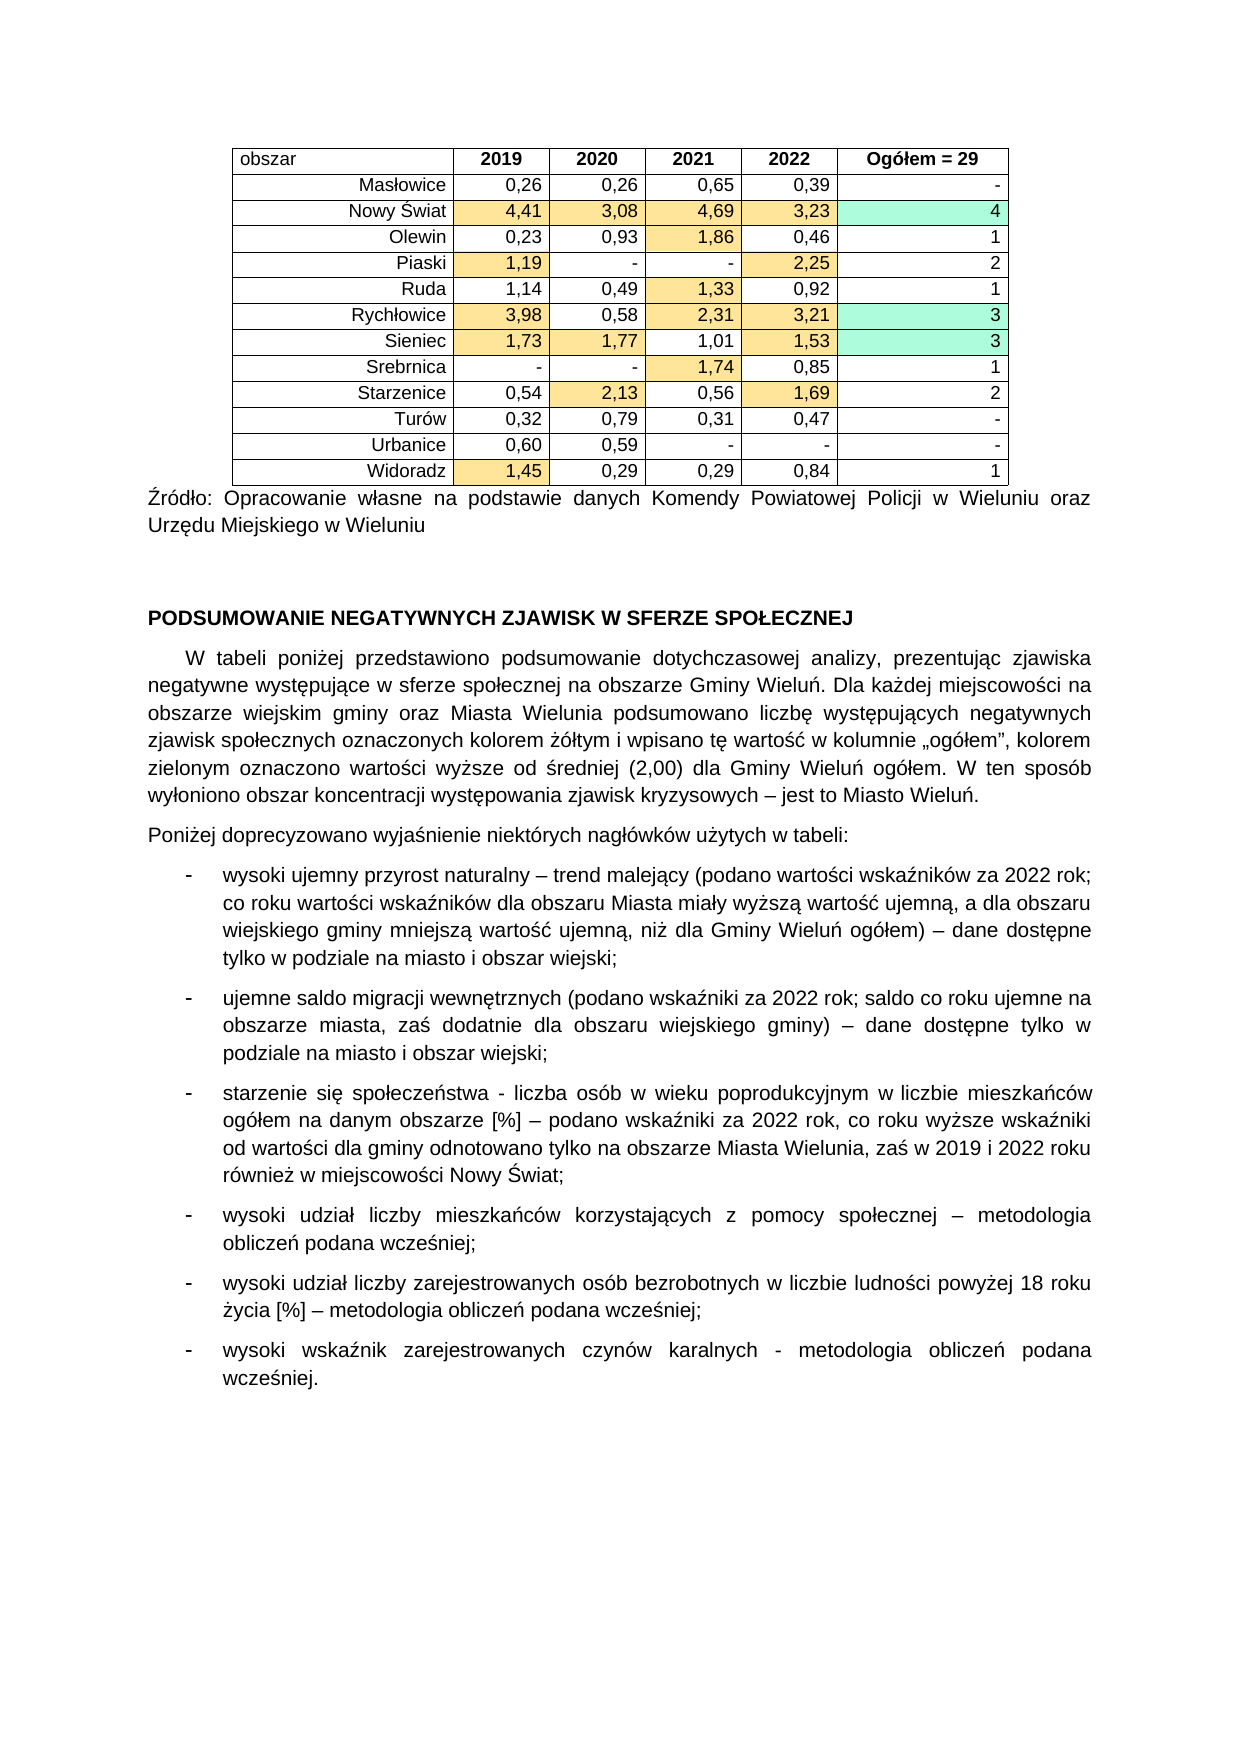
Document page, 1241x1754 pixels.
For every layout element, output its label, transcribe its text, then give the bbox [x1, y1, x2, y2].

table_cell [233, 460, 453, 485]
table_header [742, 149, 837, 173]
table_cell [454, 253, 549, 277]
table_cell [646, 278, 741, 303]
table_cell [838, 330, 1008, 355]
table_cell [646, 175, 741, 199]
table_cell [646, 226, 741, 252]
list wysoki udział liczby zarejestrowanych osób bezrobotnych w liczbie ludności powyżej 18 roku życia [%] – metodologia obliczeń podana wcześniej; [185, 1271, 1093, 1322]
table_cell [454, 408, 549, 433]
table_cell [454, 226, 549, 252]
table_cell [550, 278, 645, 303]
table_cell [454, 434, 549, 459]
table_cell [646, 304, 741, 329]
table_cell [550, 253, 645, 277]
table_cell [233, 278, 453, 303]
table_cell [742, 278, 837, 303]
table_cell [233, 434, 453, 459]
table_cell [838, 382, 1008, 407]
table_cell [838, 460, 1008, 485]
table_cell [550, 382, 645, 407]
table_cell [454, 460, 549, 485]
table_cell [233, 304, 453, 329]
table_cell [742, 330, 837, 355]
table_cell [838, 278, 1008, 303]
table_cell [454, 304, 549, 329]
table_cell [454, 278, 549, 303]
list wysoki wskaźnik zarejestrowanych czynów karalnych - metodologia obliczeń podana wcześniej. [185, 1338, 1093, 1390]
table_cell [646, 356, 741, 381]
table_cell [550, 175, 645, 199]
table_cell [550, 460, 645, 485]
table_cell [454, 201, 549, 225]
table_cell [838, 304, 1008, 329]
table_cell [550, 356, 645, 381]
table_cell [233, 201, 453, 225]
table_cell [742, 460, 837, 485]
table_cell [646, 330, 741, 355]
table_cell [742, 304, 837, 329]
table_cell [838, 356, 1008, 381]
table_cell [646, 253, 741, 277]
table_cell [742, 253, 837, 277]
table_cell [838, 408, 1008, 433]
text W tabeli poniżej przedstawiono podsumowanie dotychczasowej analizy, prezentując zjawiska negatywne występujące w sferze społecznej na obszarze Gminy Wieluń. Dla każdej miejscowości na obszarze wiejskim gminy oraz Miasta Wielunia podsumowano liczbę występujących negatywnych zjawisk społecznych oznaczonych kolorem żółtym i wpisano tę wartość w kolumnie „ogółem”, kolorem zielonym oznaczono wartości wyższe od średniej (2,00) dla Gminy Wieluń ogółem. W ten sposób wyłoniono obszar koncentracji występowania zjawisk kryzysowych – jest to Miasto Wieluń. [148, 645, 1093, 807]
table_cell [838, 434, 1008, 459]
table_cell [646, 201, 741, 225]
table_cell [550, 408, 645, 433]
list starzenie się społeczeństwa - liczba osób w wieku poprodukcyjnym w liczbie mieszkańców ogółem na danym obszarze [%] – podano wskaźniki za 2022 rok, co roku wyższe wskaźniki od wartości dla gminy odnotowano tylko na obszarze Miasta Wielunia, zaś w 2019 i 2022 roku również w miejscowości Nowy Świat; [185, 1081, 1093, 1187]
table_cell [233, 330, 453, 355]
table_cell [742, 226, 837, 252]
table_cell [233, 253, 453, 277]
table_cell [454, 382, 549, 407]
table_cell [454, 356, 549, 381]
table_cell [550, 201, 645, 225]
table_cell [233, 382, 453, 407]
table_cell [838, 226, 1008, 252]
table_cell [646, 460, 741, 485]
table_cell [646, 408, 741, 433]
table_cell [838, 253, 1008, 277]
text PODSUMOWANIE NEGATYWNYCH ZJAWISK W SFERZE SPOŁECZNEJ [148, 605, 1093, 629]
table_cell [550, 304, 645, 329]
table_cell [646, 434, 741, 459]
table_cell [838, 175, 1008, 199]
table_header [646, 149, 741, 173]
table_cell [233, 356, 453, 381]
list wysoki ujemny przyrost naturalny – trend malejący (podano wartości wskaźników za 2022 rok; co roku wartości wskaźników dla obszaru Miasta miały wyższą wartość ujemną, a dla obszaru wiejskiego gminy mniejszą wartość ujemną, niż dla Gminy Wieluń ogółem) – dane dostępne tylko w podziale na miasto i obszar wiejski; [185, 863, 1093, 969]
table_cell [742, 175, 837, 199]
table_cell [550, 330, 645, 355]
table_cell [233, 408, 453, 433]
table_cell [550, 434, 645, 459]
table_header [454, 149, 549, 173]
list ujemne saldo migracji wewnętrznych (podano wskaźniki za 2022 rok; saldo co roku ujemne na obszarze miasta, zaś dodatnie dla obszaru wiejskiego gminy) – dane dostępne tylko w podziale na miasto i obszar wiejski; [185, 985, 1093, 1064]
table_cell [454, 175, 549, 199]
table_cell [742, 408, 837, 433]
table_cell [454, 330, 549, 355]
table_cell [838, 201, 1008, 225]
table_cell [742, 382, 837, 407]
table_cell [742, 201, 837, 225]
list wysoki udział liczby mieszkańców korzystających z pomocy społecznej – metodologia obliczeń podana wcześniej; [185, 1203, 1093, 1255]
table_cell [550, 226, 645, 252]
text Poniżej doprecyzowano wyjaśnienie niektórych nagłówków użytych w tabeli: [148, 823, 1093, 847]
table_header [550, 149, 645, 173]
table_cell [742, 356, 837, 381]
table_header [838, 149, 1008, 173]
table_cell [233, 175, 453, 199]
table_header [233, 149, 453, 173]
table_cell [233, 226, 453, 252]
text Źródło: Opracowanie własne na podstawie danych Komendy Powiatowej Policji w Wieluniu oraz Urzędu Miejskiego w Wieluniu [148, 485, 1093, 537]
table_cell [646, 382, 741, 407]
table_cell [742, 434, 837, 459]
